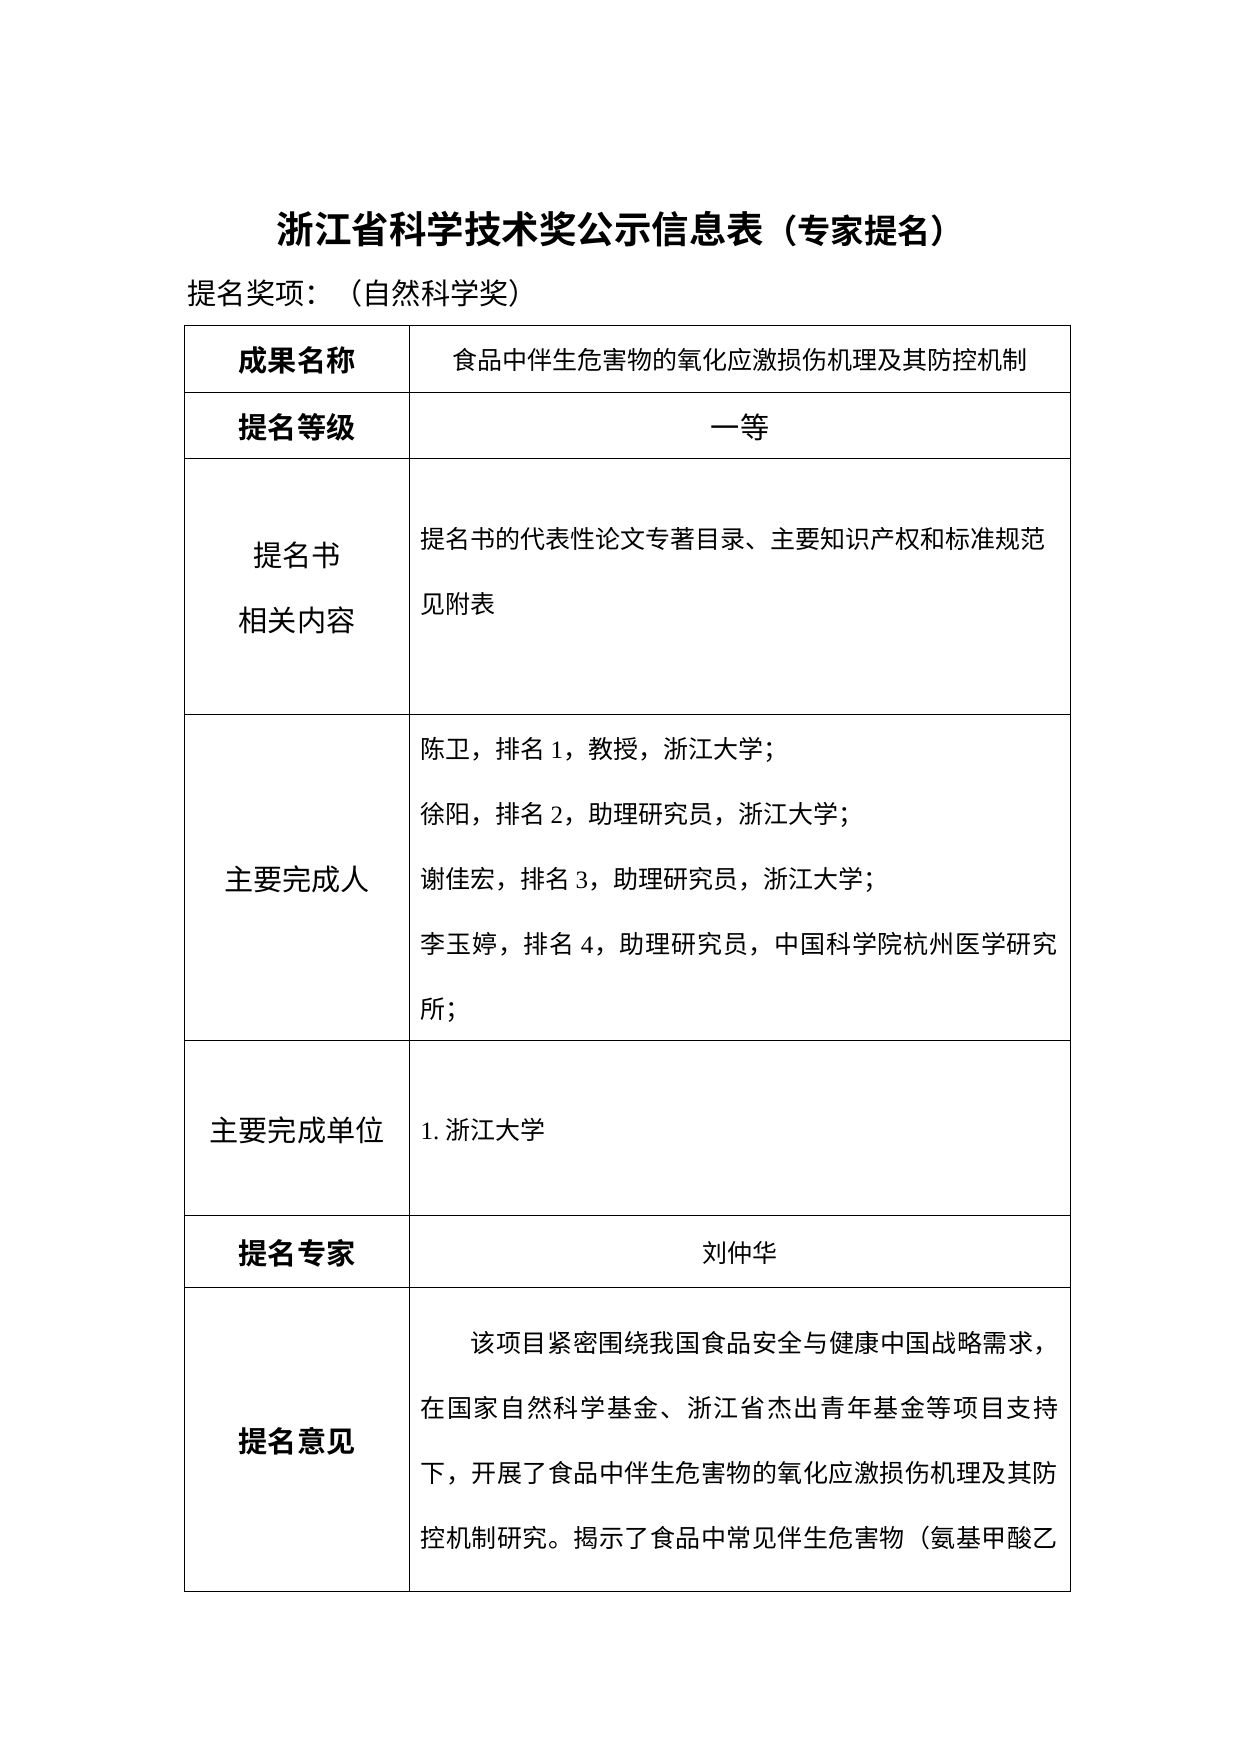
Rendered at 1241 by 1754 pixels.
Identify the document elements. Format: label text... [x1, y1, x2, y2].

table_cell 提名等级 [185, 393, 409, 458]
table_header 食品中伴生危害物的氧化应激损伤机理及其防控机制 [410, 326, 1070, 392]
table_cell 提名意见 [185, 1288, 409, 1591]
text 提名奖项：（自然科学奖） [187, 259, 1053, 324]
table_cell 一等 [410, 393, 1070, 458]
text 浙江省科学技术奖公示信息表（专家提名） [187, 194, 1053, 259]
table_header 成果名称 [185, 326, 409, 392]
table_cell 陈卫，排名1，教授，浙江大学； 徐阳，排名2，助理研究员，浙江大学； 谢佳宏，排名3，助理研究员，浙江大学； 李玉婷，排名4，助理研究员，中国科学院杭州医学研究所； [410, 715, 1070, 1040]
table_cell 主要完成单位 [185, 1041, 409, 1215]
table_cell 提名书 相关内容 [185, 459, 409, 714]
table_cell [410, 1288, 1070, 1591]
table_cell 提名专家 [185, 1216, 409, 1287]
table_cell 提名书的代表性论文专著目录、主要知识产权和标准规范见附表 [410, 459, 1070, 714]
table_cell 浙江大学 [410, 1041, 1070, 1215]
table_cell 刘仲华 [410, 1216, 1070, 1287]
table_cell 主要完成人 [185, 715, 409, 1040]
